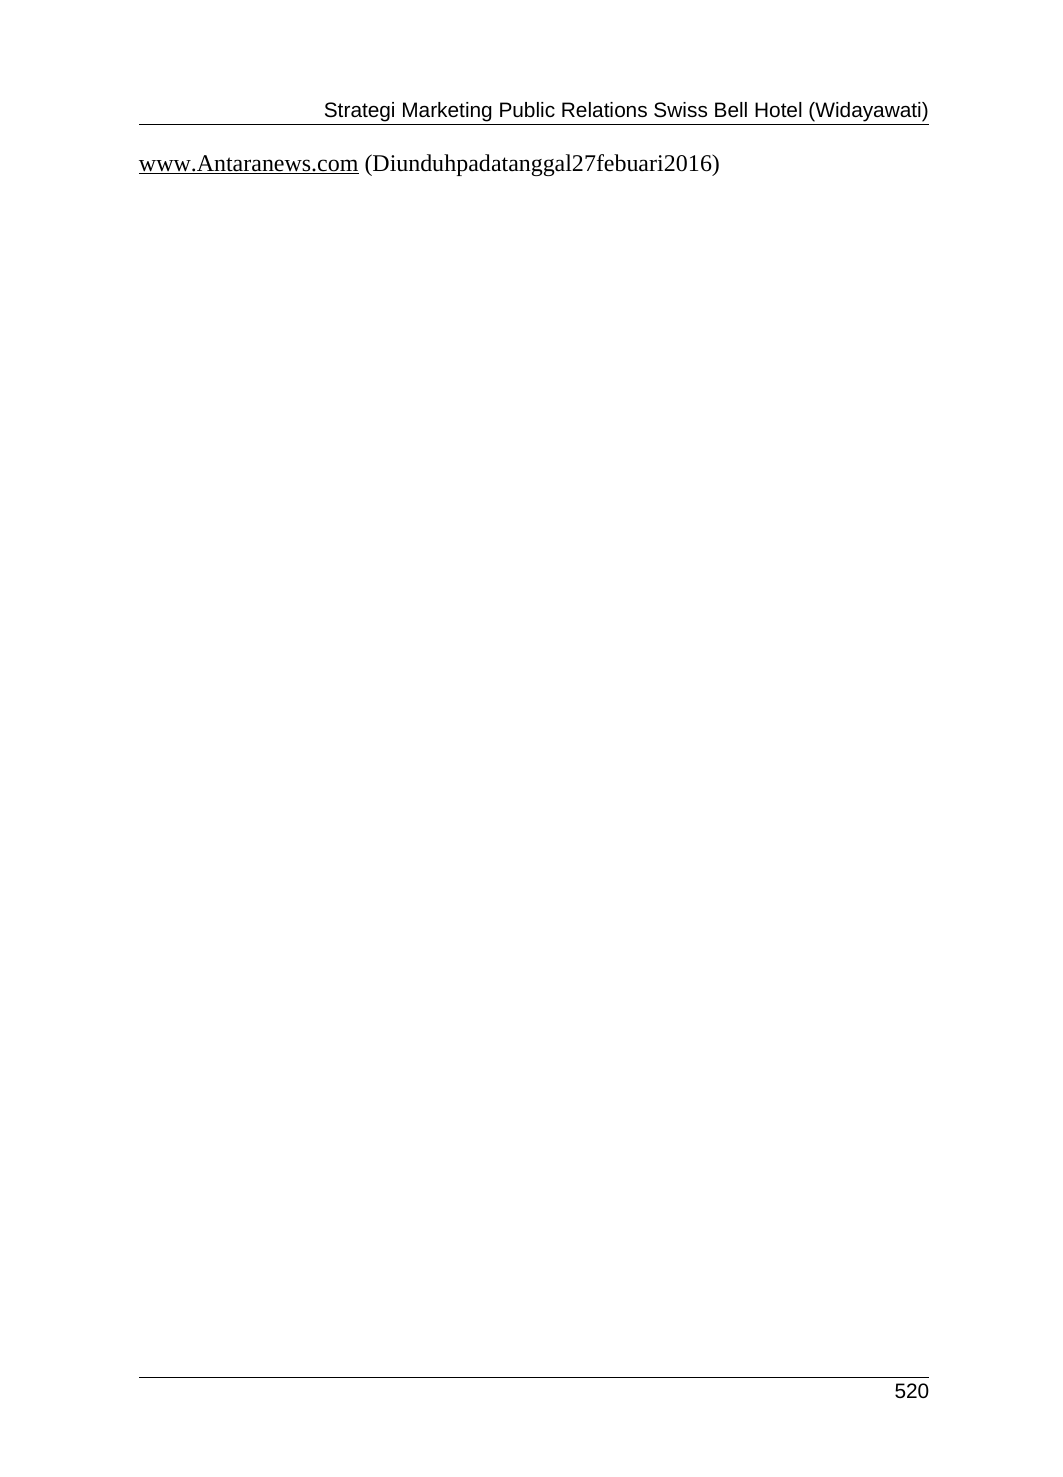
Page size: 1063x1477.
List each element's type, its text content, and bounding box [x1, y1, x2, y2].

text www.Antaranews.com (Diunduhpadatanggal27febuari2016) [139, 149, 921, 176]
